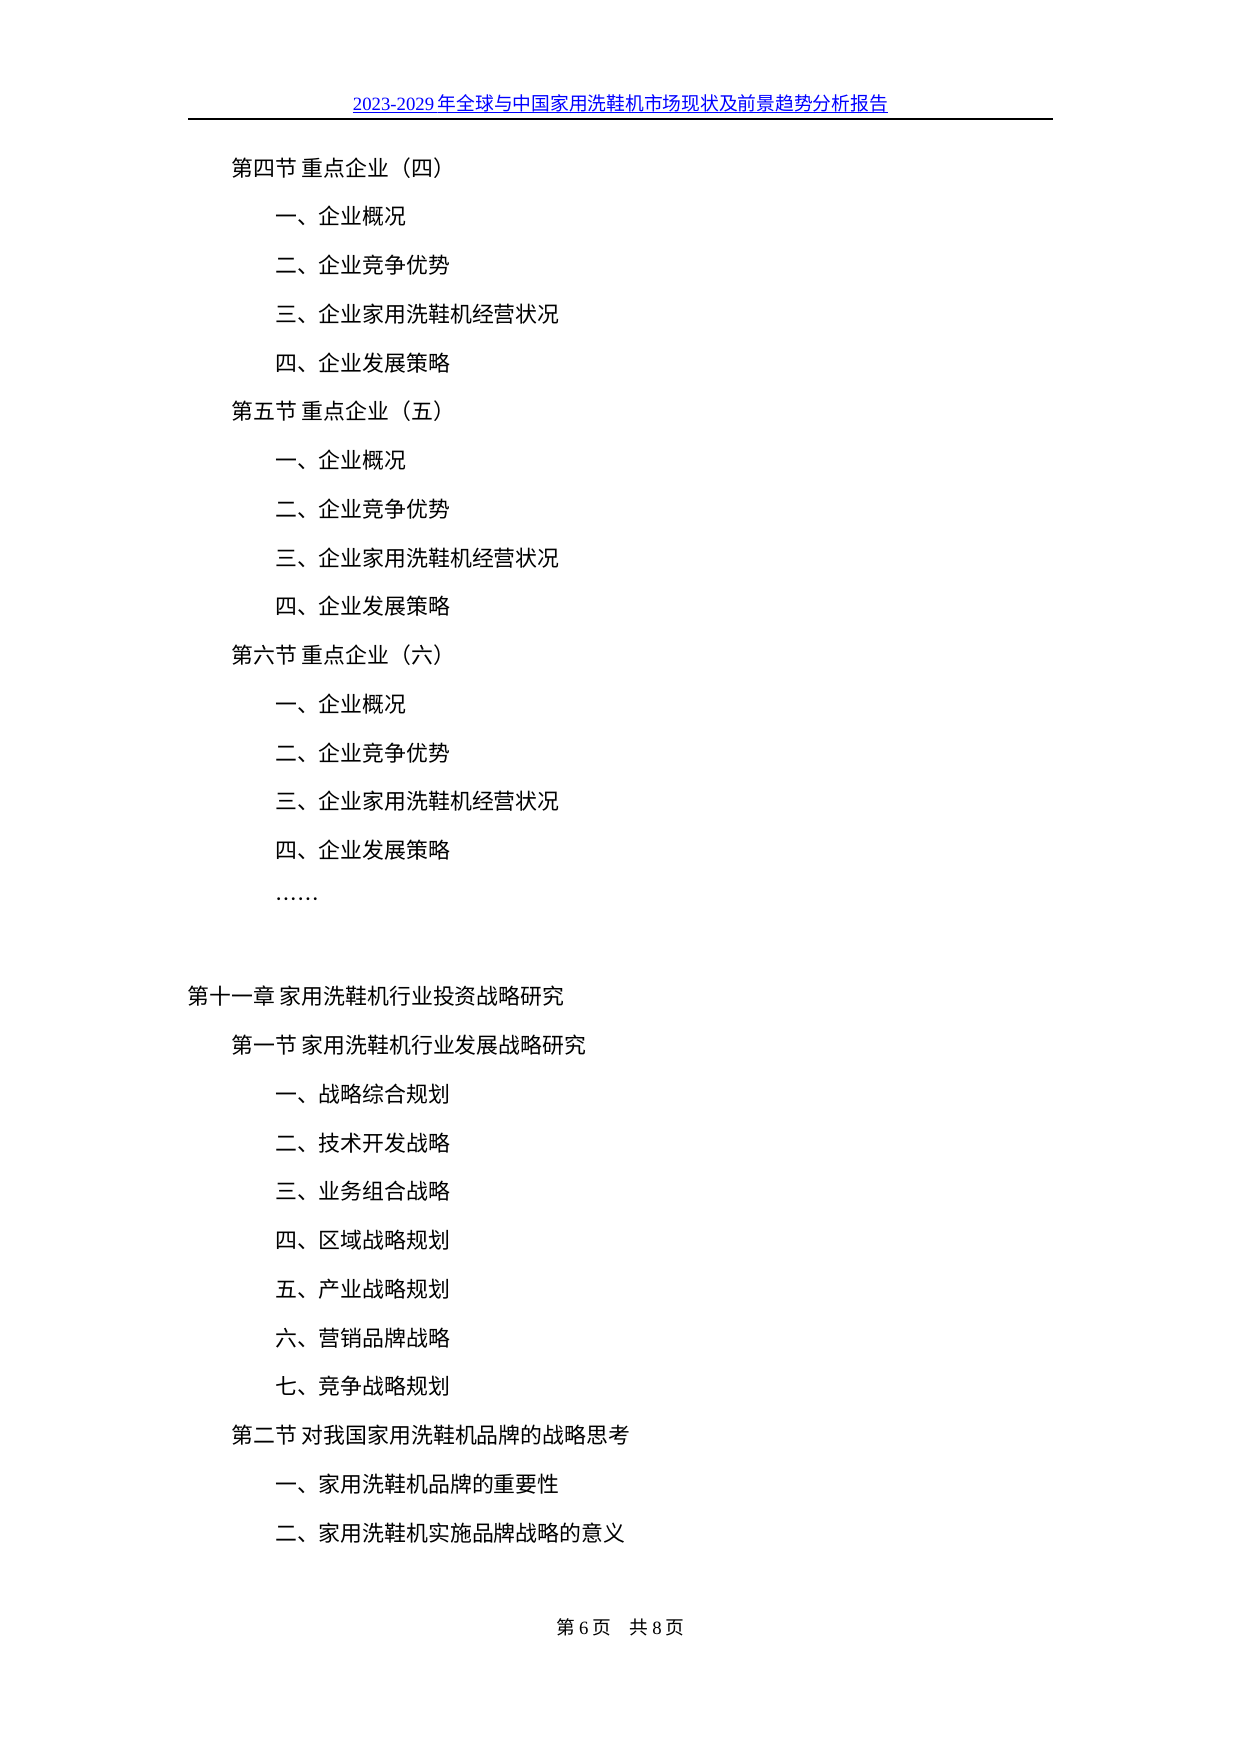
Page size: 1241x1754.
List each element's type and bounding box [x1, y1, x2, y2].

text [187, 150, 1053, 1548]
